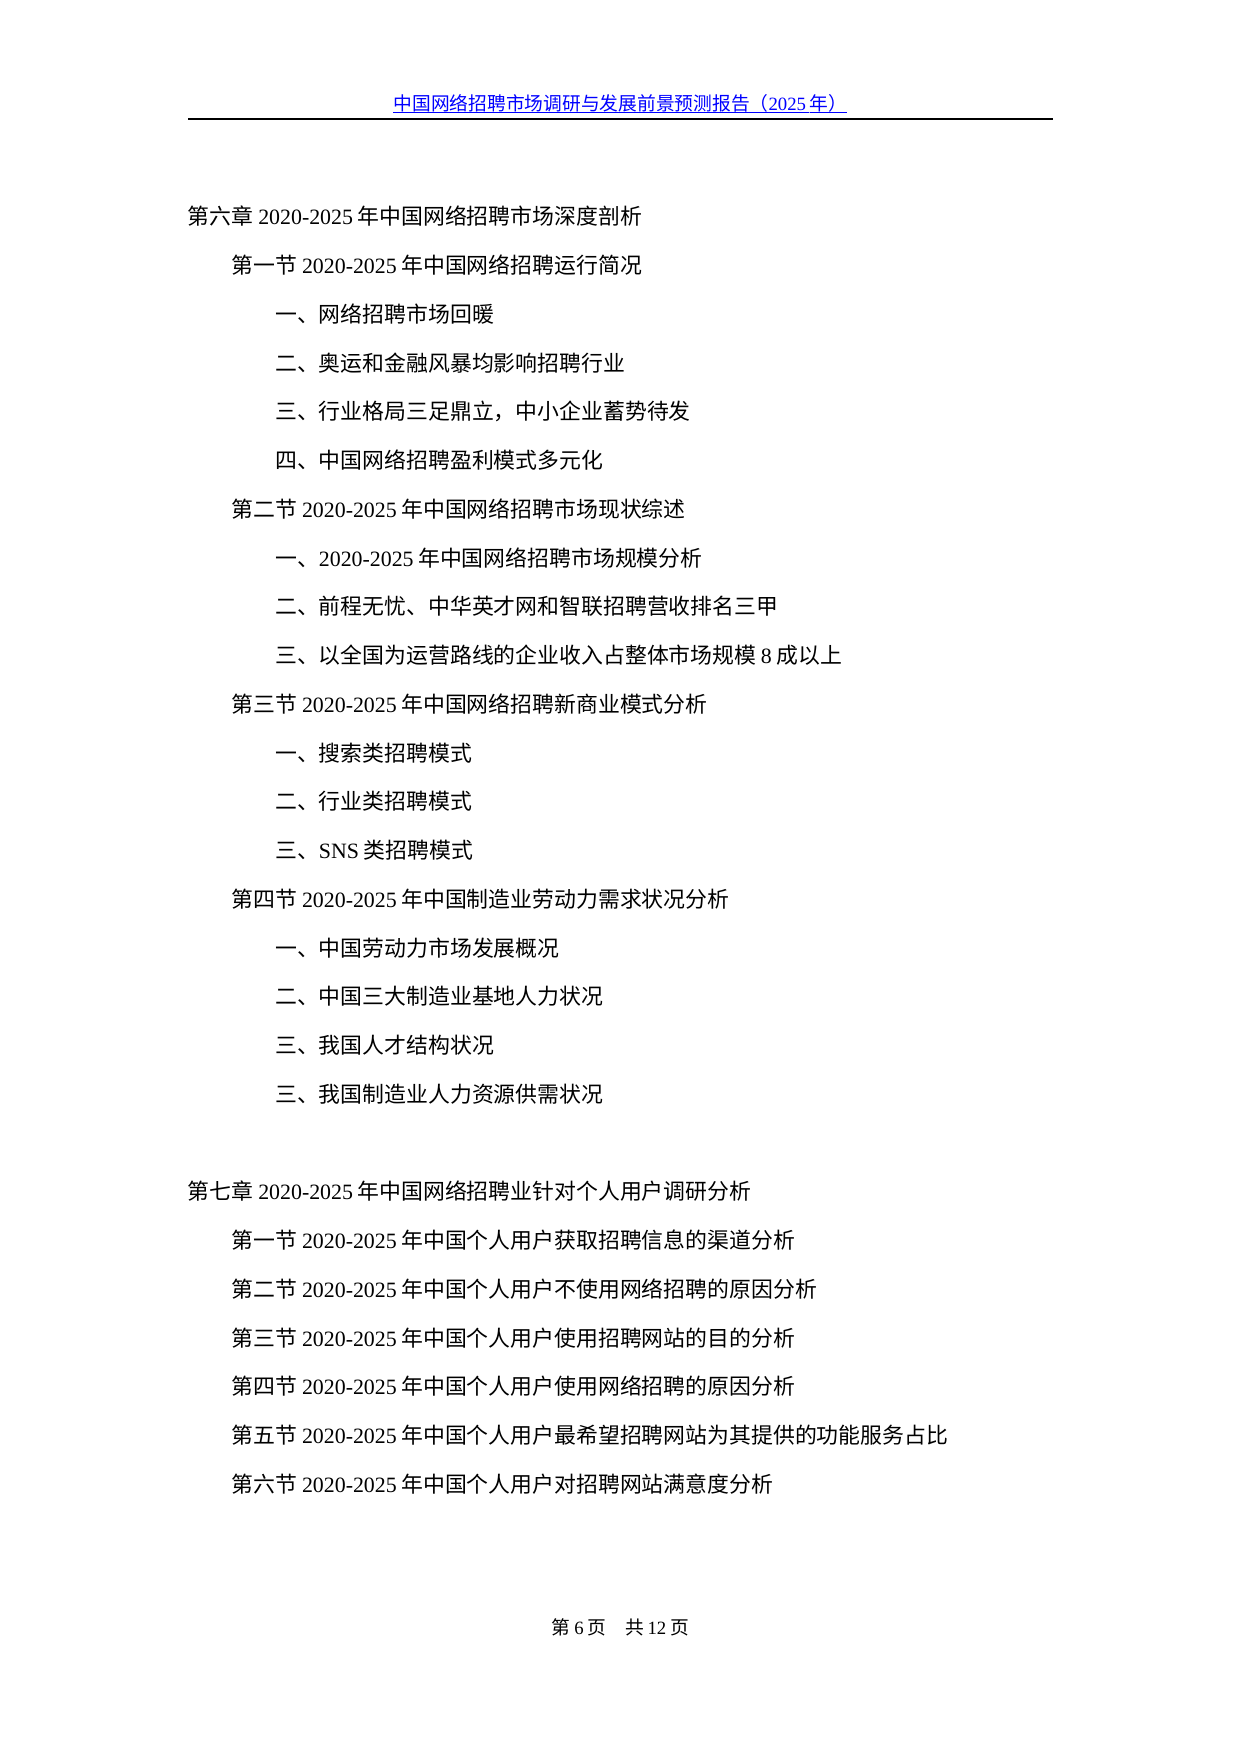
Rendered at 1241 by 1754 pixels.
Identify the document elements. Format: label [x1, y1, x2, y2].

text [187, 150, 1053, 1499]
